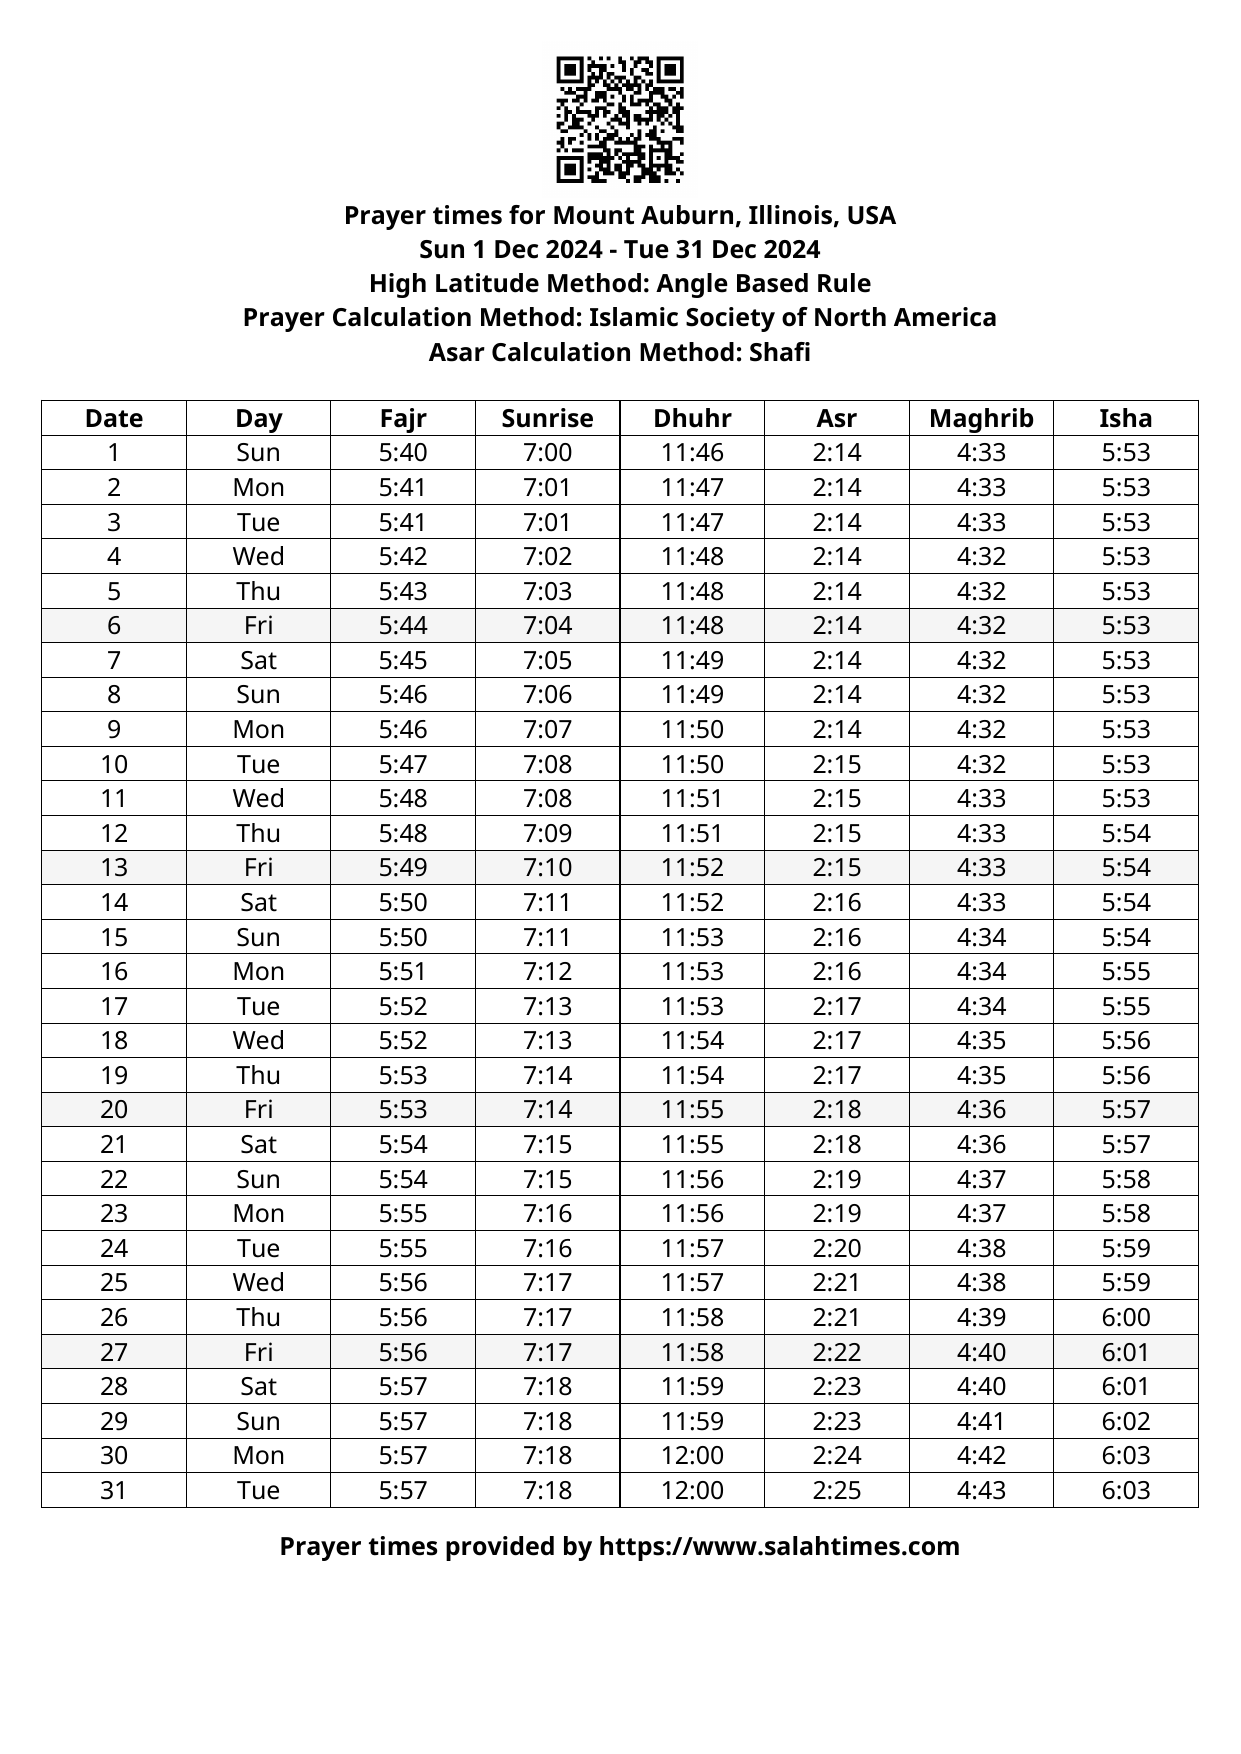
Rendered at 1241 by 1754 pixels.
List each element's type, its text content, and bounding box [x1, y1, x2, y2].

table_cell 5:53 [1054, 747, 1198, 780]
table_cell 13 [42, 851, 186, 884]
table_cell 7:13 [476, 989, 619, 1022]
table_cell 11:51 [621, 816, 764, 849]
table_cell 11:56 [621, 1196, 764, 1230]
table_cell 7:17 [476, 1300, 619, 1334]
table_cell 7 [42, 643, 186, 677]
table_cell 12:00 [621, 1473, 764, 1507]
table_cell 2:14 [765, 505, 909, 538]
table_cell Fri [187, 609, 330, 642]
table_cell 2:23 [765, 1369, 909, 1403]
table_cell 5:52 [331, 989, 475, 1022]
table_cell Thu [187, 816, 330, 849]
table_cell 2:24 [765, 1439, 909, 1472]
table_cell 5:53 [331, 1058, 475, 1092]
table_cell 7:12 [476, 954, 619, 988]
table_cell 24 [42, 1231, 186, 1264]
table_cell Wed [187, 1024, 330, 1057]
table_cell 2:14 [765, 436, 909, 469]
table_cell Sun [187, 678, 330, 711]
table_cell 4:33 [910, 851, 1053, 884]
table_cell 4:38 [910, 1231, 1053, 1264]
table_cell 4:32 [910, 643, 1053, 677]
table_cell 2:16 [765, 920, 909, 953]
table_cell 11:48 [621, 539, 764, 573]
table_cell Sat [187, 885, 330, 919]
table_cell Mon [187, 1196, 330, 1230]
table_cell 5:44 [331, 609, 475, 642]
table_cell 11:48 [621, 574, 764, 607]
table_header Isha [1054, 401, 1198, 434]
table_cell 6:01 [1054, 1369, 1198, 1403]
table_cell 2:15 [765, 851, 909, 884]
table_cell 16 [42, 954, 186, 988]
table_cell 29 [42, 1404, 186, 1437]
table_cell 2:19 [765, 1162, 909, 1195]
table_cell 9 [42, 712, 186, 746]
table_cell 7:00 [476, 436, 619, 469]
table_cell 7:11 [476, 885, 619, 919]
table_cell 5:53 [1054, 470, 1198, 504]
table_cell 5:50 [331, 920, 475, 953]
table_cell 4:40 [910, 1369, 1053, 1403]
table_cell 5:57 [331, 1439, 475, 1472]
table_cell 5:59 [1054, 1266, 1198, 1299]
table_cell Wed [187, 539, 330, 573]
table_cell 11:57 [621, 1266, 764, 1299]
table_cell Sun [187, 436, 330, 469]
table_cell 11:58 [621, 1300, 764, 1334]
table_cell 4:40 [910, 1335, 1053, 1368]
table_cell 4:34 [910, 920, 1053, 953]
table_cell 7:01 [476, 505, 619, 538]
table_cell 5:43 [331, 574, 475, 607]
table_cell 12 [42, 816, 186, 849]
text High Latitude Method: Angle Based Rule [42, 266, 1198, 300]
table_cell Mon [187, 470, 330, 504]
table_cell 5:53 [1054, 505, 1198, 538]
table_cell 2:22 [765, 1335, 909, 1368]
table_cell 7:07 [476, 712, 619, 746]
table_cell 12:00 [621, 1439, 764, 1472]
table_cell 11:47 [621, 505, 764, 538]
table_cell 14 [42, 885, 186, 919]
table_cell 11:53 [621, 954, 764, 988]
table_cell 5:51 [331, 954, 475, 988]
table_cell 7:14 [476, 1058, 619, 1092]
table_cell 2:20 [765, 1231, 909, 1264]
table_cell 8 [42, 678, 186, 711]
table_cell 2:17 [765, 989, 909, 1022]
table_cell 11:59 [621, 1404, 764, 1437]
table_cell 5:42 [331, 539, 475, 573]
table_cell 5:55 [331, 1231, 475, 1264]
table_cell 2:19 [765, 1196, 909, 1230]
table_cell 5:57 [1054, 1127, 1198, 1161]
table_cell 2:14 [765, 712, 909, 746]
table_cell 7:18 [476, 1369, 619, 1403]
table_cell 5:56 [331, 1266, 475, 1299]
table_cell 5:55 [331, 1196, 475, 1230]
table_cell 4:38 [910, 1266, 1053, 1299]
table_cell 2:15 [765, 816, 909, 849]
table_cell 4:34 [910, 954, 1053, 988]
table_cell 2:14 [765, 609, 909, 642]
table_cell 7:15 [476, 1127, 619, 1161]
table_cell Tue [187, 747, 330, 780]
table_cell 5:55 [1054, 954, 1198, 988]
table_cell Sun [187, 1404, 330, 1437]
table_cell Fri [187, 1335, 330, 1368]
table_cell 5:53 [1054, 678, 1198, 711]
table_cell Tue [187, 505, 330, 538]
table_cell 11:47 [621, 470, 764, 504]
text Asar Calculation Method: Shafi [42, 334, 1198, 368]
table_cell 7:17 [476, 1335, 619, 1368]
table_cell 6:03 [1054, 1439, 1198, 1472]
table_cell 5:53 [1054, 609, 1198, 642]
table_cell Wed [187, 1266, 330, 1299]
table_cell 7:14 [476, 1093, 619, 1126]
table_cell 2:14 [765, 643, 909, 677]
table_cell 11 [42, 781, 186, 815]
table_cell 4:32 [910, 747, 1053, 780]
table_cell 30 [42, 1439, 186, 1472]
table_cell 22 [42, 1162, 186, 1195]
table_cell 2:17 [765, 1024, 909, 1057]
table_cell 4:32 [910, 574, 1053, 607]
table_cell 11:53 [621, 989, 764, 1022]
table_cell 5:40 [331, 436, 475, 469]
table_cell Sun [187, 920, 330, 953]
table_cell 20 [42, 1093, 186, 1126]
table_header Day [187, 401, 330, 434]
table_cell 17 [42, 989, 186, 1022]
table_cell 5:53 [1054, 574, 1198, 607]
table_cell 5:49 [331, 851, 475, 884]
table_cell Sat [187, 1127, 330, 1161]
table_cell 5:53 [1054, 643, 1198, 677]
table_cell 5:46 [331, 678, 475, 711]
table_cell 5:54 [1054, 816, 1198, 849]
table_header Date [42, 401, 186, 434]
table_cell 4:33 [910, 781, 1053, 815]
table_cell 4:32 [910, 539, 1053, 573]
table_cell 11:59 [621, 1369, 764, 1403]
table_cell 31 [42, 1473, 186, 1507]
table_header Asr [765, 401, 909, 434]
table_cell 4:33 [910, 816, 1053, 849]
table_cell Tue [187, 1231, 330, 1264]
table_cell 2 [42, 470, 186, 504]
table_cell Fri [187, 851, 330, 884]
table_cell 6 [42, 609, 186, 642]
table_cell 5:55 [1054, 989, 1198, 1022]
table_cell 5:57 [1054, 1093, 1198, 1126]
table_cell 21 [42, 1127, 186, 1161]
table_cell 2:17 [765, 1058, 909, 1092]
table_cell 7:10 [476, 851, 619, 884]
table_cell 11:57 [621, 1231, 764, 1264]
table_cell 4:36 [910, 1093, 1053, 1126]
text Sun 1 Dec 2024 - Tue 31 Dec 2024 [42, 232, 1198, 266]
table_cell 5:50 [331, 885, 475, 919]
table_cell 7:18 [476, 1439, 619, 1472]
picture [542, 41, 699, 198]
table_cell 5:52 [331, 1024, 475, 1057]
table_cell 5:41 [331, 505, 475, 538]
table_cell 11:49 [621, 678, 764, 711]
table_cell 5:54 [1054, 885, 1198, 919]
table_cell 4:33 [910, 885, 1053, 919]
table_header Fajr [331, 401, 475, 434]
table_cell 6:02 [1054, 1404, 1198, 1437]
table_cell 28 [42, 1369, 186, 1403]
table_cell Thu [187, 1300, 330, 1334]
table_cell 4:43 [910, 1473, 1053, 1507]
table_cell 4:35 [910, 1058, 1053, 1092]
table_cell 5:53 [331, 1093, 475, 1126]
table_cell 5:41 [331, 470, 475, 504]
table_cell 5:53 [1054, 712, 1198, 746]
table_cell 6:01 [1054, 1335, 1198, 1368]
table_cell 11:52 [621, 851, 764, 884]
table_cell 26 [42, 1300, 186, 1334]
table_cell 5:53 [1054, 781, 1198, 815]
table_cell 11:54 [621, 1058, 764, 1092]
table_cell 5:54 [331, 1162, 475, 1195]
table_cell 11:50 [621, 747, 764, 780]
table_cell 7:16 [476, 1231, 619, 1264]
table_cell 7:09 [476, 816, 619, 849]
table_cell 11:55 [621, 1127, 764, 1161]
table_cell 11:53 [621, 920, 764, 953]
table_cell 7:01 [476, 470, 619, 504]
text Prayer times for Mount Auburn, Illinois, USA [42, 198, 1198, 232]
table_cell 5:54 [1054, 920, 1198, 953]
table_cell 11:56 [621, 1162, 764, 1195]
table_cell 4:32 [910, 609, 1053, 642]
table_cell 2:18 [765, 1093, 909, 1126]
text Prayer times provided by https://www.salahtimes.com [42, 1528, 1198, 1563]
table_cell 4:37 [910, 1162, 1053, 1195]
table_cell 4:36 [910, 1127, 1053, 1161]
table_cell Sat [187, 1369, 330, 1403]
table_cell 7:18 [476, 1404, 619, 1437]
table_cell 18 [42, 1024, 186, 1057]
table_cell 7:13 [476, 1024, 619, 1057]
table_cell Tue [187, 1473, 330, 1507]
table_cell 7:11 [476, 920, 619, 953]
table_cell 5:57 [331, 1369, 475, 1403]
table_cell Sun [187, 1162, 330, 1195]
table_cell 5:57 [331, 1404, 475, 1437]
table_cell 25 [42, 1266, 186, 1299]
table_cell 2:14 [765, 678, 909, 711]
table_cell 27 [42, 1335, 186, 1368]
table_cell 4 [42, 539, 186, 573]
table_cell 7:17 [476, 1266, 619, 1299]
table_cell 2:16 [765, 954, 909, 988]
table_cell 4:33 [910, 470, 1053, 504]
table_cell 5:48 [331, 816, 475, 849]
table_cell 6:00 [1054, 1300, 1198, 1334]
table_cell 4:42 [910, 1439, 1053, 1472]
table_cell 2:15 [765, 747, 909, 780]
table_cell 11:55 [621, 1093, 764, 1126]
table_cell Wed [187, 781, 330, 815]
table_cell 7:08 [476, 747, 619, 780]
table_cell 10 [42, 747, 186, 780]
table_cell 7:06 [476, 678, 619, 711]
table_cell Fri [187, 1093, 330, 1126]
table_cell 7:03 [476, 574, 619, 607]
table_cell 5:56 [1054, 1024, 1198, 1057]
table_cell 2:21 [765, 1266, 909, 1299]
table_cell 11:58 [621, 1335, 764, 1368]
table_cell 11:48 [621, 609, 764, 642]
text Prayer Calculation Method: Islamic Society of North America [42, 300, 1198, 334]
table_cell 2:21 [765, 1300, 909, 1334]
table_cell 7:04 [476, 609, 619, 642]
table_cell 2:18 [765, 1127, 909, 1161]
table_cell 5:58 [1054, 1162, 1198, 1195]
table_cell 5:56 [331, 1300, 475, 1334]
table_cell 3 [42, 505, 186, 538]
table_cell 19 [42, 1058, 186, 1092]
table_cell 5:45 [331, 643, 475, 677]
table_cell 2:14 [765, 539, 909, 573]
table_cell 5:48 [331, 781, 475, 815]
table_cell 5:57 [331, 1473, 475, 1507]
table_cell Thu [187, 574, 330, 607]
table_cell 11:51 [621, 781, 764, 815]
table_cell 4:39 [910, 1300, 1053, 1334]
table_cell 5:46 [331, 712, 475, 746]
table_cell Mon [187, 954, 330, 988]
table_cell 2:15 [765, 781, 909, 815]
table_cell 1 [42, 436, 186, 469]
table_cell 5 [42, 574, 186, 607]
table_cell 5:53 [1054, 436, 1198, 469]
table_cell 7:18 [476, 1473, 619, 1507]
table_cell 7:05 [476, 643, 619, 677]
table_cell 5:56 [1054, 1058, 1198, 1092]
table_cell 5:54 [1054, 851, 1198, 884]
table_cell 4:35 [910, 1024, 1053, 1057]
table_cell 23 [42, 1196, 186, 1230]
table_cell Mon [187, 712, 330, 746]
table_cell 4:32 [910, 678, 1053, 711]
table_cell 15 [42, 920, 186, 953]
table_cell Thu [187, 1058, 330, 1092]
table_cell Sat [187, 643, 330, 677]
table_cell 11:49 [621, 643, 764, 677]
table_cell Tue [187, 989, 330, 1022]
table_cell 4:33 [910, 436, 1053, 469]
table_header Maghrib [910, 401, 1053, 434]
table_cell 2:23 [765, 1404, 909, 1437]
table_cell 7:15 [476, 1162, 619, 1195]
table_cell 4:33 [910, 505, 1053, 538]
table_cell Mon [187, 1439, 330, 1472]
table_cell 7:08 [476, 781, 619, 815]
table_cell 5:56 [331, 1335, 475, 1368]
table_cell 4:41 [910, 1404, 1053, 1437]
table_header Sunrise [476, 401, 619, 434]
table_cell 11:50 [621, 712, 764, 746]
table_cell 5:47 [331, 747, 475, 780]
table_cell 2:14 [765, 470, 909, 504]
table_cell 11:46 [621, 436, 764, 469]
table_cell 11:54 [621, 1024, 764, 1057]
table_cell 5:54 [331, 1127, 475, 1161]
table_cell 5:53 [1054, 539, 1198, 573]
table_cell 2:25 [765, 1473, 909, 1507]
table_cell 4:37 [910, 1196, 1053, 1230]
table_cell 5:59 [1054, 1231, 1198, 1264]
table_cell 7:16 [476, 1196, 619, 1230]
table_cell 4:34 [910, 989, 1053, 1022]
table_header Dhuhr [621, 401, 764, 434]
table_cell 2:14 [765, 574, 909, 607]
table_cell 2:16 [765, 885, 909, 919]
table_cell 4:32 [910, 712, 1053, 746]
table_cell 11:52 [621, 885, 764, 919]
table_cell 6:03 [1054, 1473, 1198, 1507]
table_cell 7:02 [476, 539, 619, 573]
table_cell 5:58 [1054, 1196, 1198, 1230]
